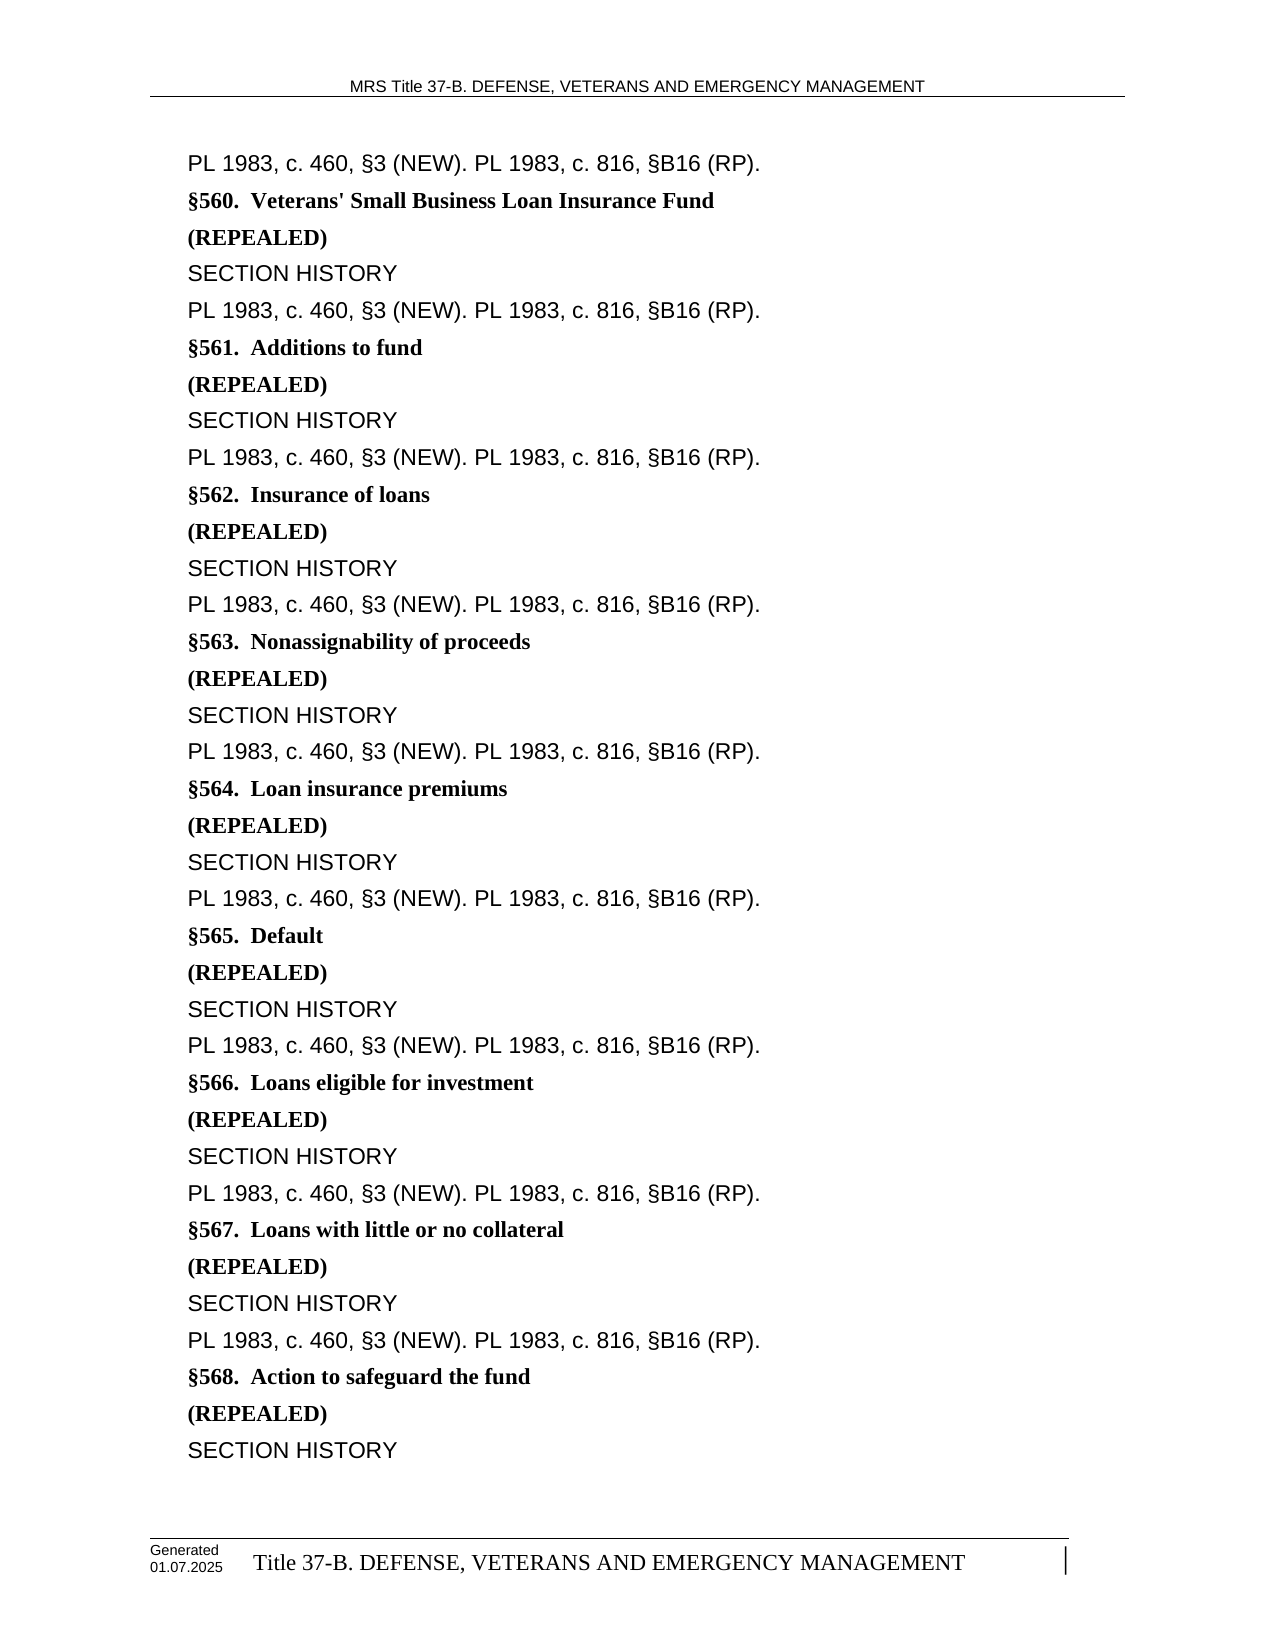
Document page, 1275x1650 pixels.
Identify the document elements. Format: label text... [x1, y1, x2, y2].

text (REPEALED) [187, 223, 1125, 250]
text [187, 150, 1125, 176]
text SECTION HISTORY [187, 260, 1125, 287]
text SECTION HISTORY [187, 1290, 1125, 1316]
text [187, 1327, 1125, 1353]
text (REPEALED) [187, 371, 1125, 397]
text SECTION HISTORY [187, 1437, 1125, 1463]
text PL 1983, c. 460, §3 (NEW). PL 1983, c. 816, §B16 (RP). [187, 885, 1125, 912]
text SECTION HISTORY [187, 996, 1125, 1022]
text §563. Nonassignability of proceeds [187, 628, 1125, 654]
text §566. Loans eligible for investment [187, 1069, 1125, 1096]
text §568. Action to safeguard the fund [187, 1363, 1125, 1390]
text §567. Loans with little or no collateral [187, 1216, 1125, 1243]
text §565. Default [187, 922, 1125, 948]
text PL 1983, c. 460, §3 (NEW). PL 1983, c. 816, §B16 (RP). [187, 1032, 1125, 1059]
text (REPEALED) [187, 665, 1125, 691]
text PL 1983, c. 460, §3 (NEW). PL 1983, c. 816, §B16 (RP). [187, 591, 1125, 618]
text PL 1983, c. 460, §3 (NEW). PL 1983, c. 816, §B16 (RP). [187, 738, 1125, 765]
text (REPEALED) [187, 1253, 1125, 1279]
text (REPEALED) [187, 1106, 1125, 1132]
text §561. Additions to fund [187, 334, 1125, 360]
text PL 1983, c. 460, §3 (NEW). PL 1983, c. 816, §B16 (RP). [187, 1179, 1125, 1206]
text SECTION HISTORY [187, 554, 1125, 581]
text SECTION HISTORY [187, 407, 1125, 434]
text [187, 297, 1125, 323]
text (REPEALED) [187, 518, 1125, 544]
text (REPEALED) [187, 959, 1125, 985]
text (REPEALED) [187, 812, 1125, 838]
text PL 1983, c. 460, §3 (NEW). PL 1983, c. 816, §B16 (RP). [187, 444, 1125, 471]
text SECTION HISTORY [187, 702, 1125, 728]
text §564. Loan insurance premiums [187, 775, 1125, 801]
text §562. Insurance of loans [187, 481, 1125, 507]
text §560. Veterans' Small Business Loan Insurance Fund [187, 187, 1125, 213]
text (REPEALED) [187, 1400, 1125, 1427]
text SECTION HISTORY [187, 1143, 1125, 1169]
text SECTION HISTORY [187, 849, 1125, 875]
